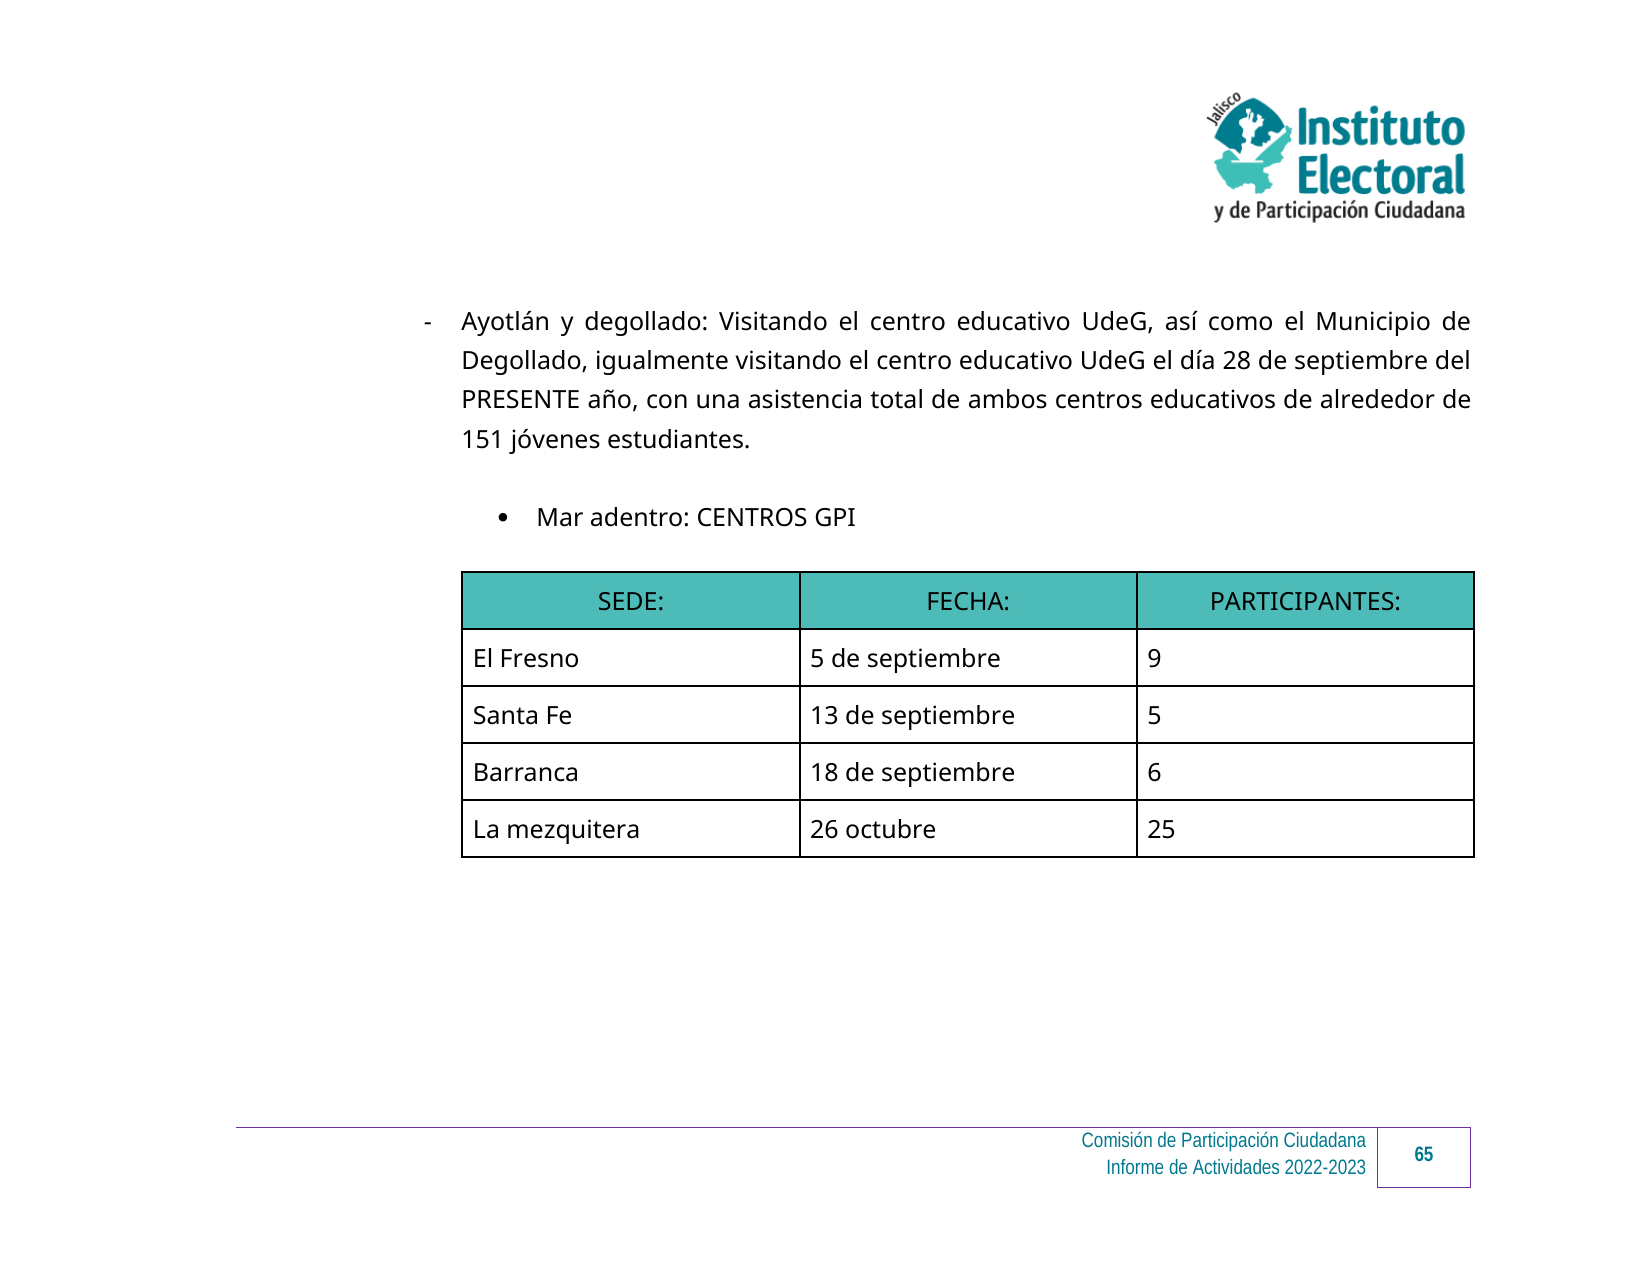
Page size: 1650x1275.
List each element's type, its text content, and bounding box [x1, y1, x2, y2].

table_cell 26 octubre [801, 801, 1136, 856]
table_cell 5 de septiembre [801, 630, 1136, 685]
table_cell 25 [1138, 801, 1473, 856]
table_cell 13 de septiembre [801, 687, 1136, 742]
table_header SEDE: [463, 573, 799, 628]
table_cell 9 [1138, 630, 1473, 685]
picture [1197, 81, 1473, 227]
list Ayotlán y degollado: Visitando el centro educativo UdeG, así como el Municipio de Degollado, igualmente visitando el centro educativo UdeG el día 28 de septiembre del PRESENTE año, con una asistencia total de ambos centros educativos de alrededor de 151 jóvenes estudiantes. [424, 304, 1473, 455]
table_cell La mezquitera [463, 801, 799, 856]
table_cell Santa Fe [463, 687, 799, 742]
table_header PARTICIPANTES: [1138, 573, 1473, 628]
table_cell 6 [1138, 744, 1473, 799]
list Mar adentro: CENTROS GPI [499, 499, 1473, 534]
table_cell 5 [1138, 687, 1473, 742]
table_cell 18 de septiembre [801, 744, 1136, 799]
table_cell El Fresno [463, 630, 799, 685]
table_cell Barranca [463, 744, 799, 799]
table_header FECHA: [801, 573, 1136, 628]
